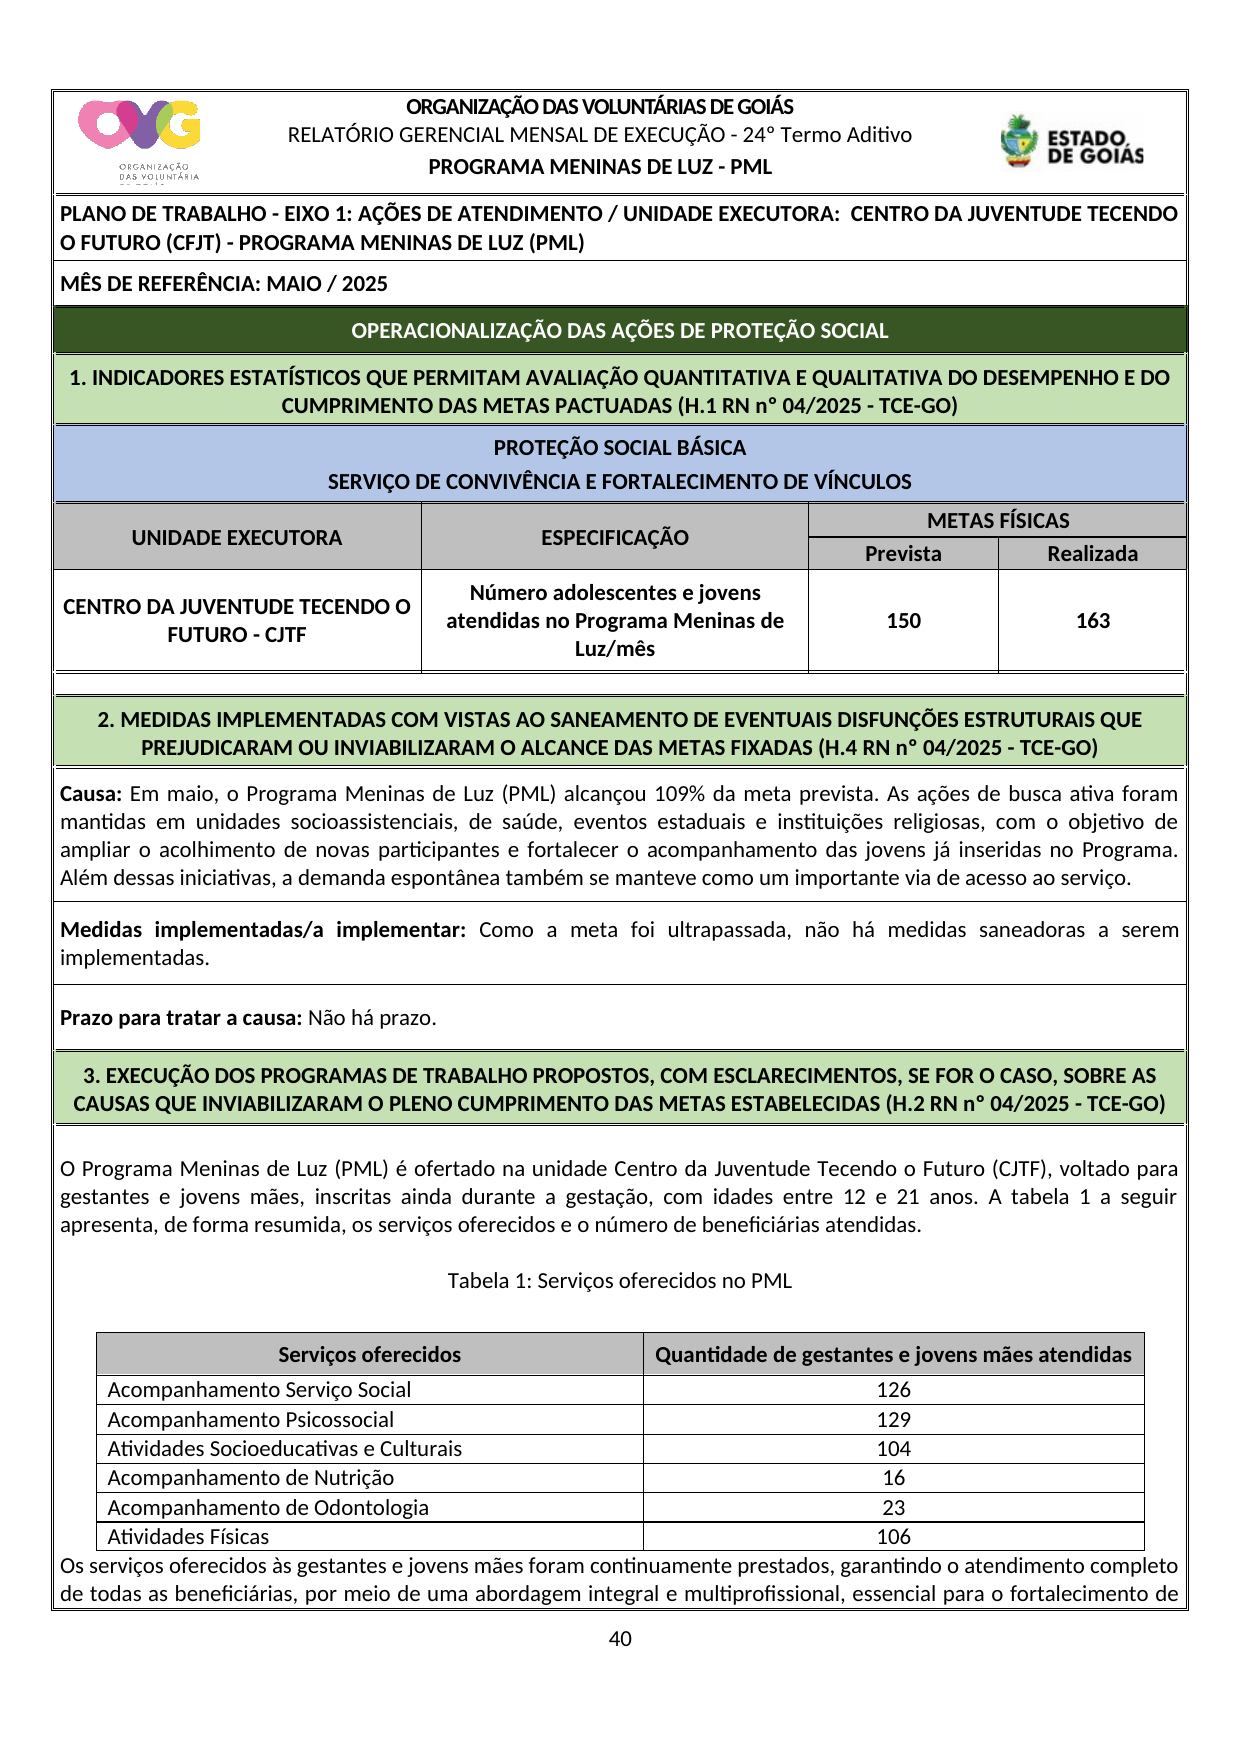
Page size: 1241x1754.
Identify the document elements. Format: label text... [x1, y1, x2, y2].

table_cell Número adolescentes e jovens atendidas no Programa Meninas de Luz/mês [422, 570, 808, 670]
table_header ORGANIZAÇÃO DAS VOLUNTÁRIAS DE GOIÁS RELATÓRIO GERENCIAL MENSAL DE EXECUÇÃO - 24º Termo Aditivo PROGRAMA MENINAS DE LUZ - PML [54, 92, 1186, 192]
table_cell Causa: Em maio, o Programa Meninas de Luz (PML) alcançou 109% da meta prevista. As ações de busca ativa foram mantidas em unidades socioassistenciais, de saúde, eventos estaduais e instituições religiosas, com o objetivo de ampliar o acolhimento de novas participantes e fortalecer o acompanhamento das jovens já inseridas no Programa. Além dessas iniciativas, a demanda espontânea também se manteve como um importante via de acesso ao serviço. [53, 765, 1188, 901]
table_cell Medidas implementadas/a implementar: Como a meta foi ultrapassada, não há medidas saneadoras a serem implementadas. [54, 902, 1186, 984]
table_cell 1. INDICADORES ESTATÍSTICOS QUE PERMITAM AVALIAÇÃO QUANTITATIVA E QUALITATIVA DO DESEMPENHO E DO CUMPRIMENTO DAS METAS PACTUADAS (H.1 RN nº 04/2025 - TCE-GO) [53, 352, 1188, 423]
picture [78, 100, 200, 185]
table_cell OPERACIONALIZAÇÃO DAS AÇÕES DE PROTEÇÃO SOCIAL [53, 305, 1188, 352]
table_cell MÊS DE REFERÊNCIA: MAIO / 2025 [54, 261, 1186, 305]
table_cell UNIDADE EXECUTORA [53, 501, 421, 569]
table_cell 2. MEDIDAS IMPLEMENTADAS COM VISTAS AO SANEAMENTO DE EVENTUAIS DISFUNÇÕES ESTRUTURAIS QUE PREJUDICARAM OU INVIABILIZARAM O ALCANCE DAS METAS FIXADAS (H.4 RN nº 04/2025 - TCE-GO) [53, 694, 1188, 765]
table_cell [53, 670, 1188, 694]
table_cell PLANO DE TRABALHO - EIXO 1: AÇÕES DE ATENDIMENTO / UNIDADE EXECUTORA: CENTRO DA JUVENTUDE TECENDO O FUTURO (CFJT) - PROGRAMA MENINAS DE LUZ (PML) [54, 193, 1186, 260]
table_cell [54, 1123, 1186, 1607]
table_cell PROTEÇÃO SOCIAL BÁSICA SERVIÇO DE CONVIVÊNCIA E FORTALECIMENTO DE VÍNCULOS [53, 423, 1188, 501]
table_cell Prazo para tratar a causa: Não há prazo. [54, 985, 1186, 1049]
table_cell ESPECIFICAÇÃO [422, 504, 808, 569]
picture [999, 111, 1143, 171]
table_cell 3. EXECUÇÃO DOS PROGRAMAS DE TRABALHO PROPOSTOS, COM ESCLARECIMENTOS, SE FOR O CASO, SOBRE AS CAUSAS QUE INVIABILIZARAM O PLENO CUMPRIMENTO DAS METAS ESTABELECIDAS (H.2 RN nº 04/2025 - TCE-GO) [53, 1049, 1188, 1123]
table_cell 150 [809, 570, 998, 670]
table_cell METAS FÍSICAS [809, 501, 1188, 536]
table_cell 163 [999, 570, 1186, 670]
table_cell CENTRO DA JUVENTUDE TECENDO O FUTURO - CJTF [54, 570, 421, 670]
table_cell Prevista [809, 538, 998, 569]
table_cell Realizada [999, 538, 1186, 569]
